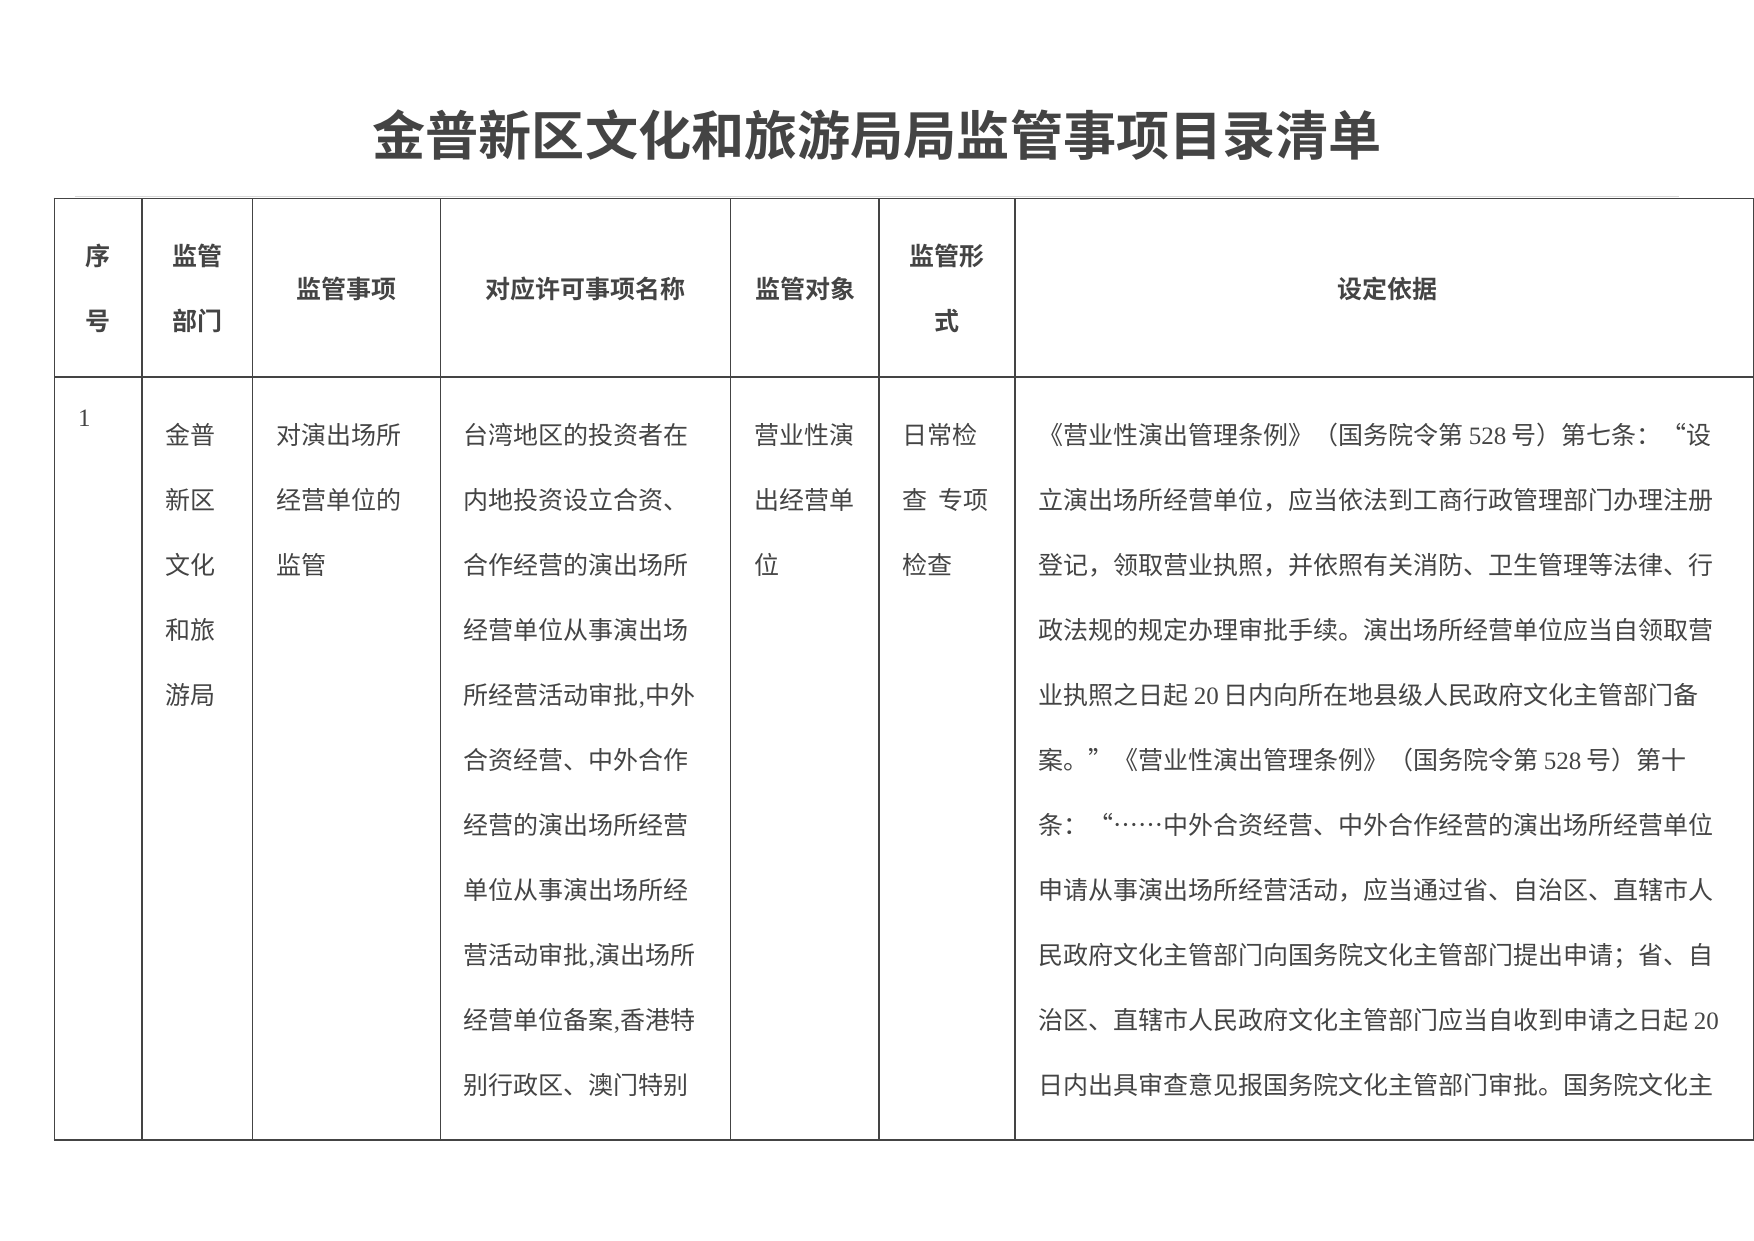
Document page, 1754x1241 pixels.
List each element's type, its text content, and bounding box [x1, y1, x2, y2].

table_header 对应许可事项名称 [441, 199, 730, 376]
table_cell 金普新区文化和旅游局 [143, 378, 252, 1139]
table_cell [441, 378, 730, 1139]
table_header 监管形式 [880, 199, 1014, 376]
table_cell 1 [55, 378, 141, 1139]
table_header 监管事项 [253, 199, 440, 376]
table_cell 对演出场所经营单位的监管 [253, 378, 440, 1139]
subtitle 金普新区文化和旅游局局监管事项目录清单 [75, 84, 1679, 196]
table_header 设定依据 [1016, 199, 1753, 376]
table_cell 日常检查 专项检查 [880, 378, 1014, 1139]
table_header 监管部门 [143, 199, 252, 376]
table_cell 营业性演出经营单位 [731, 378, 878, 1139]
table_header 监管对象 [731, 199, 878, 376]
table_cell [1016, 378, 1753, 1139]
table_header 序号 [55, 199, 141, 376]
